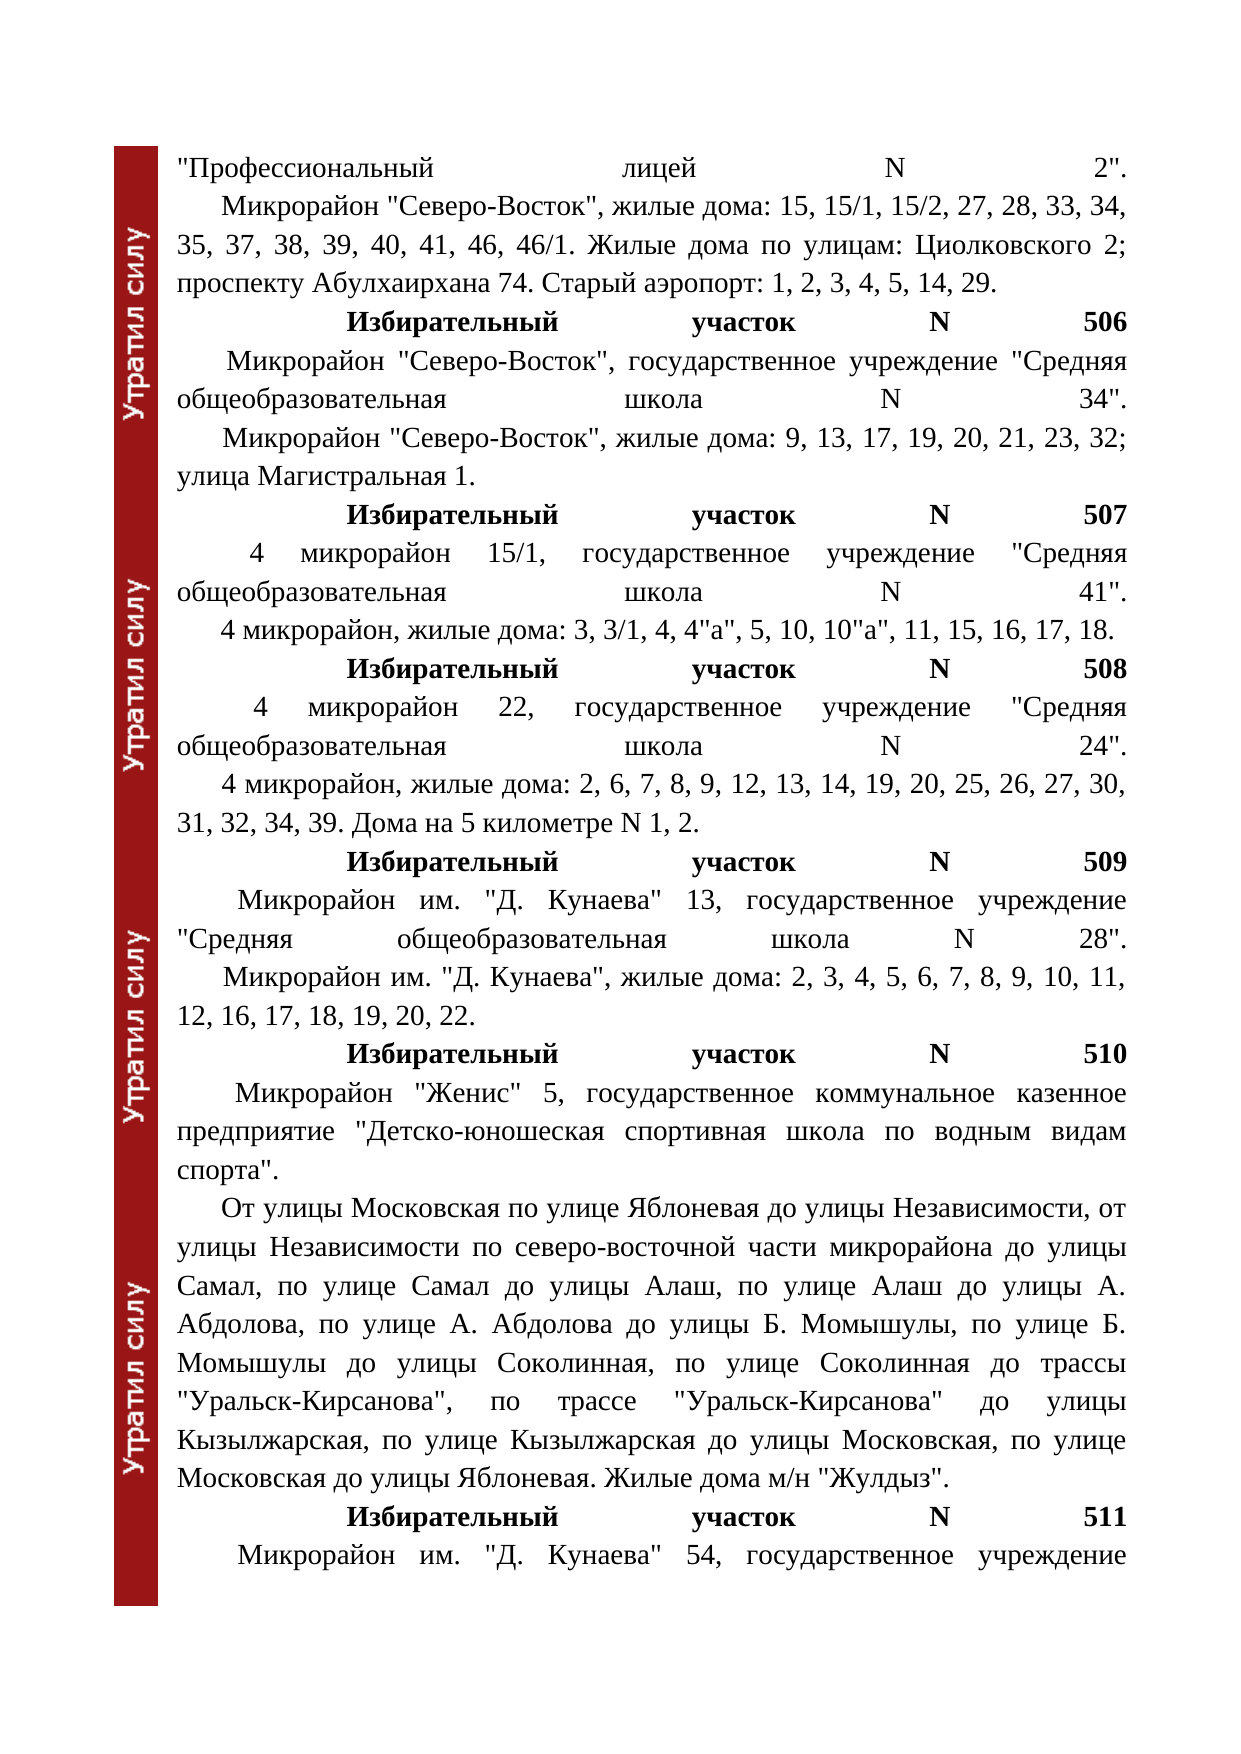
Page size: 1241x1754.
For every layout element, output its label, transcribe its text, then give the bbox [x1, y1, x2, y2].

text Избирательный участок N 507 4 микрорайон 15/1, государственное учреждение "Средняя общеобразовательная школа N 41". 4 микрорайон, жилые дома: 3, 3/1, 4, 4"а", 5, 10, 10"а", 11, 15, 16, 17, 18. [112, 497, 1128, 646]
text Избирательный участок N 508 4 микрорайон 22, государственное учреждение "Средняя общеобразовательная школа N 24". 4 микрорайон, жилые дома: 2, 6, 7, 8, 9, 12, 13, 14, 19, 20, 25, 26, 27, 30, 31, 32, 34, 39. Дома на 5 километре N 1, 2. [112, 651, 1128, 839]
picture [114, 492, 158, 497]
text Избирательный участок N 506 Микрорайон "Северо-Восток", государственное учреждение "Средняя общеобразовательная школа N 34". Микрорайон "Северо-Восток", жилые дома: 9, 13, 17, 19, 20, 21, 23, 32; улица Магистральная 1. [112, 304, 1128, 492]
picture [114, 146, 158, 150]
text Избирательный участок N 510 Микрорайон "Женис" 5, государственное коммунальное казенное предприятие "Детско-юношеская спортивная школа по водным видам спорта". От улицы Московская по улице Яблоневая до улицы Независимости, от улицы Независимости по северо-восточной части микрорайона до улицы Самал, по улице Самал до улицы Алаш, по улице Алаш до улицы А. Абдолова, по улице А. Абдолова до улицы Б. Момышулы, по улице Б. Момышулы до улицы Соколинная, по улице Соколинная до трассы "Уральск-Кирсанова", по трассе "Уральск-Кирсанова" до улицы Кызылжарская, по улице Кызылжарская до улицы Московская, по улице Московская до улицы Яблоневая. Жилые дома м/н "Жулдыз". [112, 1036, 1128, 1494]
picture [114, 1031, 158, 1036]
picture [114, 646, 158, 651]
text Избирательный участок N 509 Микрорайон им. "Д. Кунаева" 13, государственное учреждение "Средняя общеобразовательная школа N 28". Микрорайон им. "Д. Кунаева", жилые дома: 2, 3, 4, 5, 6, 7, 8, 9, 10, 11, 12, 16, 17, 18, 19, 20, 22. [112, 844, 1128, 1031]
picture [114, 1571, 158, 1606]
picture [114, 299, 158, 304]
picture [114, 839, 158, 844]
picture [114, 1494, 158, 1499]
